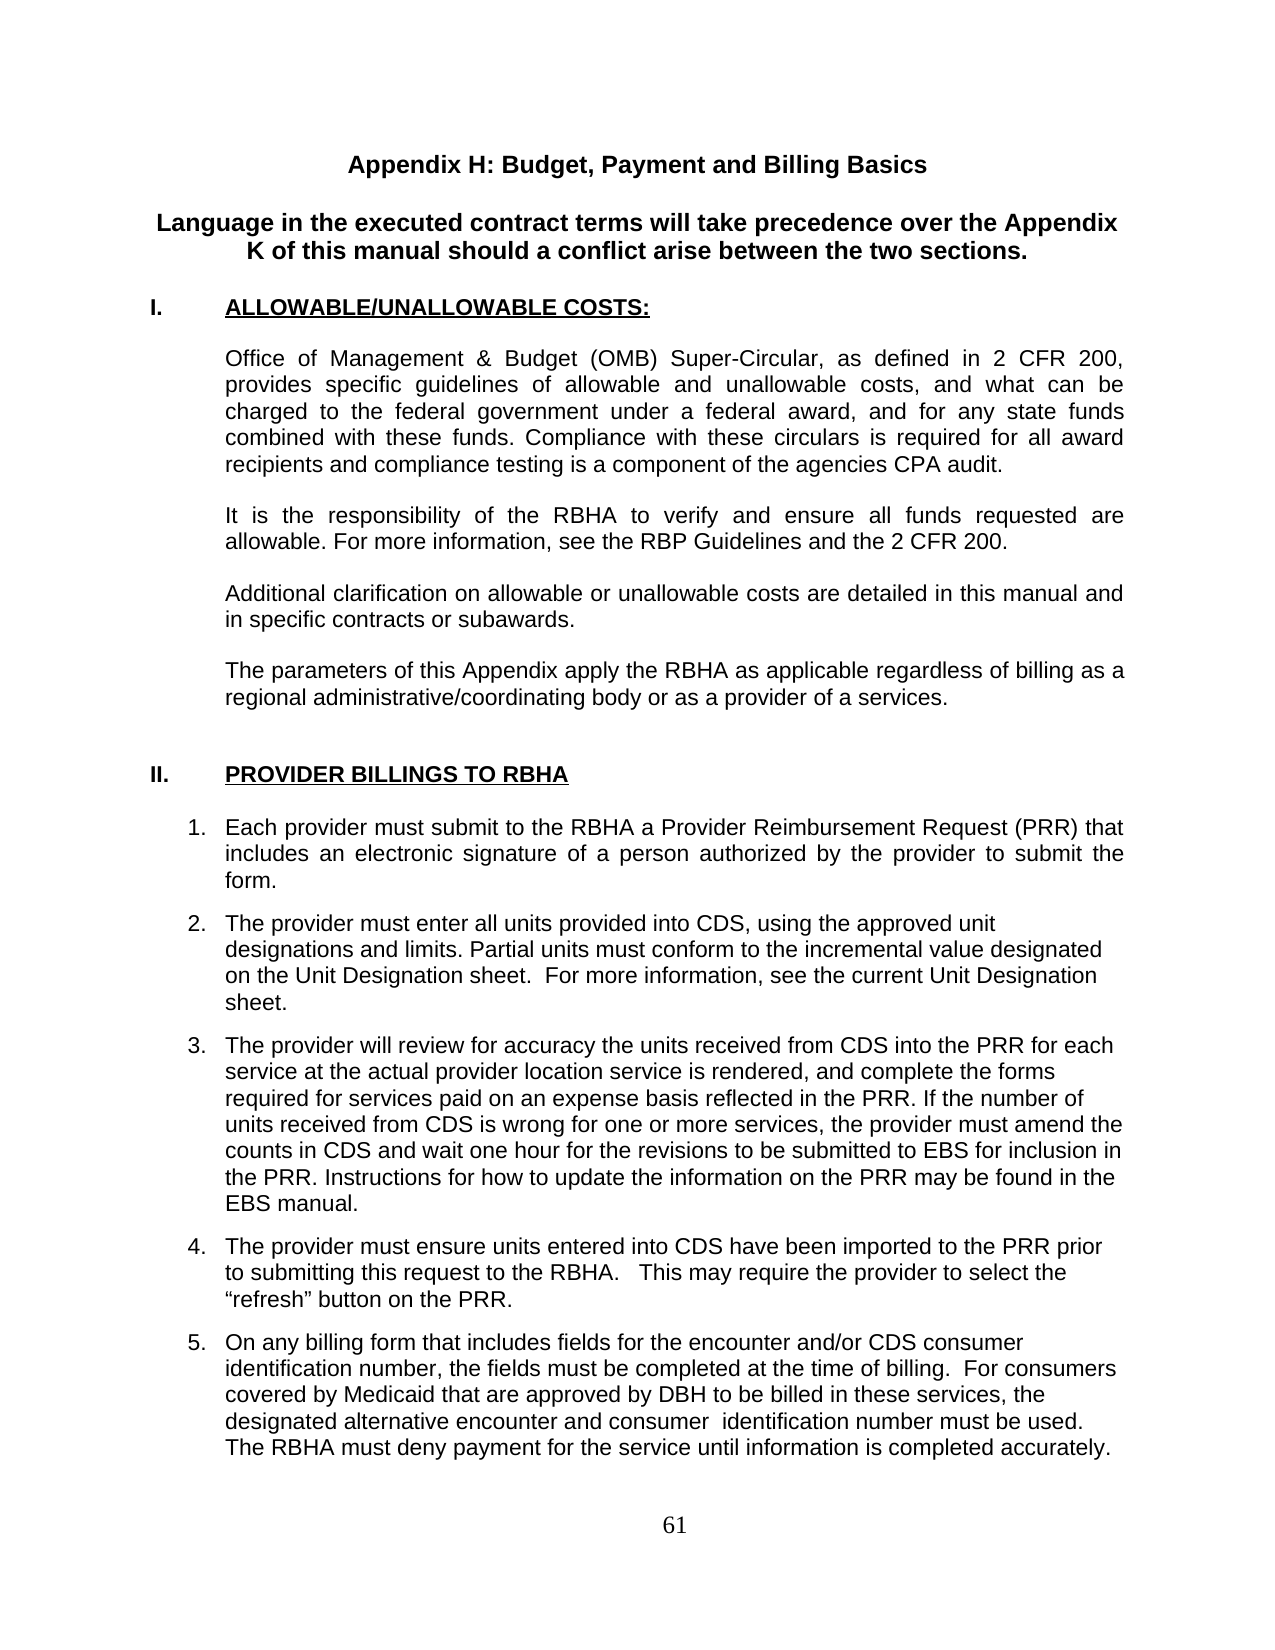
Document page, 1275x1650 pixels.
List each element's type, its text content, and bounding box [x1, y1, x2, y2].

text Appendix H: Budget, Payment and Billing Basics [150, 150, 1125, 179]
list The provider must enter all units provided into CDS, using the approved unit designations and limits. Partial units must conform to the incremental value designated on the Unit Designation sheet. For more information, see the current Unit Designation sheet. [187, 910, 1125, 1015]
list PROVIDER BILLINGS TO RBHA [150, 761, 1125, 788]
list On any billing form that includes fields for the encounter and/or CDS consumer identification number, the fields must be completed at the time of billing. For consumers covered by Medicaid that are approved by DBH to be billed in these services, the designated alternative encounter and consumer identification number must be used. The RBHA must deny payment for the service until information is completed accurately. [187, 1329, 1125, 1461]
text The parameters of this Appendix apply the RBHA as applicable regardless of billing as a regional administrative/coordinating body or as a provider of a services. [225, 657, 1125, 710]
text It is the responsibility of the RBHA to verify and ensure all funds requested are allowable. For more information, see the RBP Guidelines and the 2 CFR 200. [225, 502, 1125, 554]
text Office of Management & Budget (OMB) Super-Circular, as defined in 2 CFR 200, provides specific guidelines of allowable and unallowable costs, and what can be charged to the federal government under a federal award, and for any state funds combined with these funds. Compliance with these circulars is required for all award recipients and compliance testing is a component of the agencies CPA audit. [225, 345, 1125, 477]
text Additional clarification on allowable or unallowable costs are detailed in this manual and in specific contracts or subawards. [225, 579, 1125, 632]
list The provider must ensure units entered into CDS have been imported to the PRR prior to submitting this request to the RBHA. This may require the provider to select the “refresh” button on the PRR. [187, 1233, 1125, 1312]
list ALLOWABLE/UNALLOWABLE COSTS: [150, 294, 1125, 320]
list Each provider must submit to the RBHA a Provider Reimbursement Request (PRR) that includes an electronic signature of a person authorized by the provider to submit the form. [187, 814, 1125, 893]
list The provider will review for accuracy the units received from CDS into the PRR for each service at the actual provider location service is rendered, and complete the forms required for services paid on an expense basis reflected in the PRR. If the number of units received from CDS is wrong for one or more services, the provider must amend the counts in CDS and wait one hour for the revisions to be submitted to EBS for inclusion in the PRR. Instructions for how to update the information on the PRR may be found in the EBS manual. [187, 1032, 1125, 1216]
text Language in the executed contract terms will take precedence over the Appendix K of this manual should a conflict arise between the two sections. [150, 207, 1125, 265]
